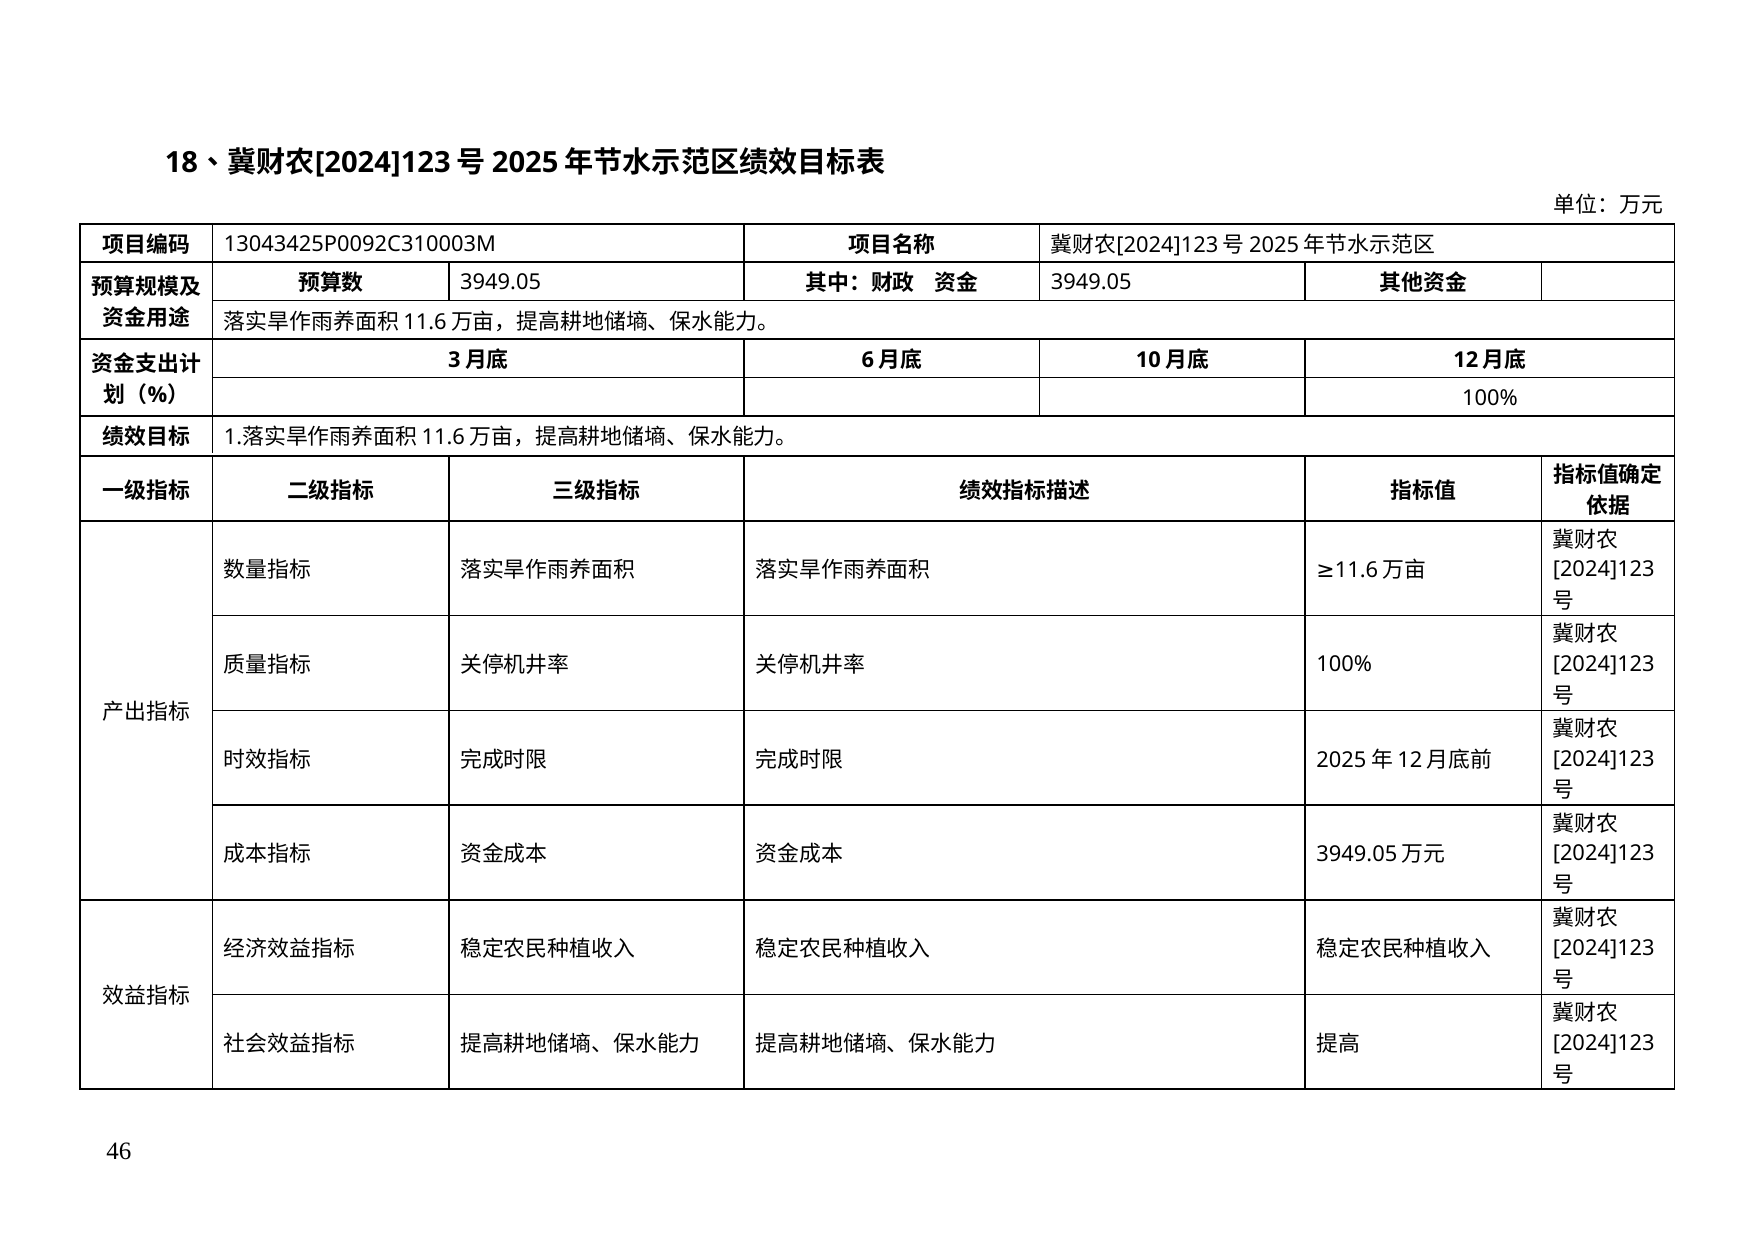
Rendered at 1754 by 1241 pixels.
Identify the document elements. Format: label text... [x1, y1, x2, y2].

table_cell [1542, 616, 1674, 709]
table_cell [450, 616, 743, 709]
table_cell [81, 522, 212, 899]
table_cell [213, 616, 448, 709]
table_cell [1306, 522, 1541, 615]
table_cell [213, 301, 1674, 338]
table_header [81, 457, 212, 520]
text 18、冀财农[2024]123号2025年节水示范区绩效目标表 [106, 142, 1648, 181]
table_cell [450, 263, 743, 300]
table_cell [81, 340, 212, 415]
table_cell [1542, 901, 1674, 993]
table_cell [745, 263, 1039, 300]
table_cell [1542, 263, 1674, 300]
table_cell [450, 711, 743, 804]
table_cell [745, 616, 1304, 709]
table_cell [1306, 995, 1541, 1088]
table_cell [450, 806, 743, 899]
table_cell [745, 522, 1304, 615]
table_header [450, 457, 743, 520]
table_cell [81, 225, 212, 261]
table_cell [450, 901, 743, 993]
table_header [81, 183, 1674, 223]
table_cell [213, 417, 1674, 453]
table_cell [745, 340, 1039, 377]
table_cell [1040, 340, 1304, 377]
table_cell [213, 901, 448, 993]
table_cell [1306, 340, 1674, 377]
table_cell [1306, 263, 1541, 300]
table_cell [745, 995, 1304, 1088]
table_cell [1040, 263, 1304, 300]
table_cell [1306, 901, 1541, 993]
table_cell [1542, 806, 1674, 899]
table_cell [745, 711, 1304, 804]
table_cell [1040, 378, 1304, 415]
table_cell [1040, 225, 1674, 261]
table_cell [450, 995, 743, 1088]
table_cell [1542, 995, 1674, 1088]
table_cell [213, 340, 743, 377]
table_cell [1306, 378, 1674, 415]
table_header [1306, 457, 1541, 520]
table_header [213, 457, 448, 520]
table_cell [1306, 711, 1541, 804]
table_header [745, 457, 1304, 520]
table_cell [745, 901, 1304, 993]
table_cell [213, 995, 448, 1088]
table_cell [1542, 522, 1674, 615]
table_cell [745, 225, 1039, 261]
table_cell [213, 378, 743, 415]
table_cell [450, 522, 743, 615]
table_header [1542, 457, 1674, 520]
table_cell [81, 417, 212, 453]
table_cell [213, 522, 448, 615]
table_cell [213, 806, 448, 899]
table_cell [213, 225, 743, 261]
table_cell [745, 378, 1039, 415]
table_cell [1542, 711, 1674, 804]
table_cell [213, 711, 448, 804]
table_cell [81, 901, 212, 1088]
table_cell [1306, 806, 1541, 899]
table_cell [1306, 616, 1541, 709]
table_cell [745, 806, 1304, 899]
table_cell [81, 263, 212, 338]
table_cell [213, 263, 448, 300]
